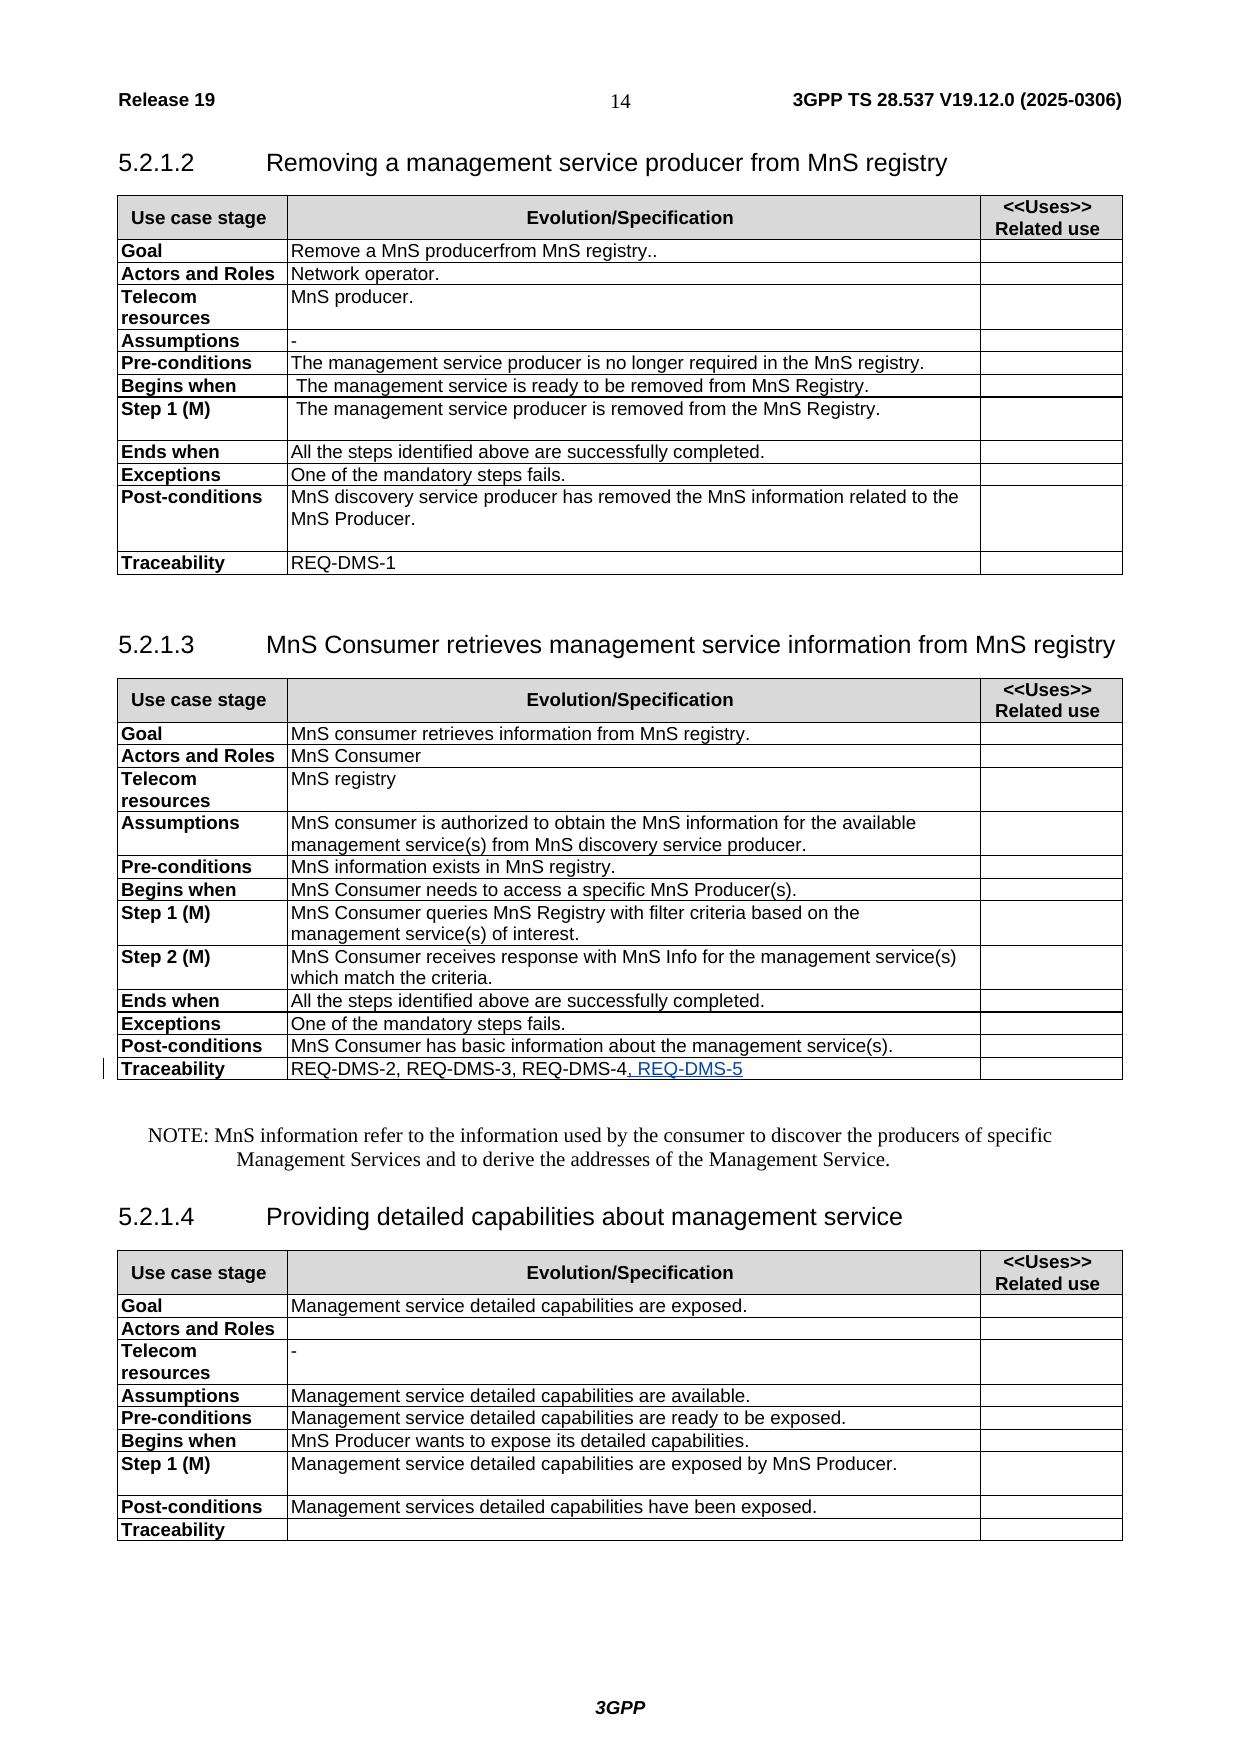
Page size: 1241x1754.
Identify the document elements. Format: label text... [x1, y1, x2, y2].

table_cell MnS Producer wants to expose its detailed capabilities. [288, 1430, 980, 1451]
table_cell Goal [118, 723, 287, 744]
table_cell [981, 1385, 1122, 1406]
subtitle 5.2.1.4 Providing detailed capabilities about management service [118, 1202, 1122, 1231]
table_cell [288, 1519, 980, 1540]
table_cell MnS producer. [288, 285, 980, 328]
table_cell Exceptions [118, 464, 287, 485]
table_cell [981, 240, 1122, 262]
table_header Use case stage [118, 196, 287, 239]
table_header <<Uses>> Related use [981, 196, 1122, 239]
table_cell Telecom resources [118, 1340, 287, 1383]
table_cell [981, 1013, 1122, 1034]
table_cell [981, 723, 1122, 744]
table_cell Telecom resources [118, 768, 287, 811]
table_cell Ends when [118, 441, 287, 463]
table_cell One of the mandatory steps fails. [288, 464, 980, 485]
table_cell MnS Consumer [288, 745, 980, 767]
table_cell MnS registry [288, 768, 980, 811]
subtitle 5.2.1.2 Removing a management service producer from MnS registry [118, 147, 1122, 176]
table_header <<Uses>> Related use [981, 1251, 1122, 1294]
table_cell Pre-conditions [118, 856, 287, 878]
table_cell [981, 375, 1122, 396]
table_cell Begins when [118, 375, 287, 396]
table_cell [981, 946, 1122, 989]
table_cell Assumptions [118, 1385, 287, 1406]
table_cell Traceability [118, 1519, 287, 1540]
table_cell Management service detailed capabilities are available. [288, 1385, 980, 1406]
table_cell [981, 879, 1122, 900]
table_cell [288, 1318, 980, 1339]
table_cell Begins when [118, 879, 287, 900]
table_cell [981, 1058, 1122, 1079]
table_cell [981, 552, 1122, 574]
table_cell MnS Consumer queries MnS Registry with filter criteria based on the management service(s) of interest. [288, 901, 980, 944]
table_header Evolution/Specification [288, 1251, 980, 1294]
table_cell [981, 1519, 1122, 1540]
table_cell Assumptions [118, 330, 287, 351]
table_cell [981, 352, 1122, 374]
table_cell [981, 990, 1122, 1011]
table_cell Post-conditions [118, 486, 287, 551]
table_cell [981, 1035, 1122, 1057]
table_cell [981, 486, 1122, 551]
table_cell Actors and Roles [118, 1318, 287, 1339]
table_cell Pre-conditions [118, 1407, 287, 1429]
table_cell MnS Consumer has basic information about the management service(s). [288, 1035, 980, 1057]
table_header <<Uses>> Related use [981, 679, 1122, 722]
table_cell [981, 1295, 1122, 1317]
table_cell [981, 1430, 1122, 1451]
table_cell The management service producer is no longer required in the MnS registry. [288, 352, 980, 374]
table_cell Goal [118, 1295, 287, 1317]
table_cell Goal [118, 240, 287, 262]
table_cell Network operator. [288, 263, 980, 284]
table_cell [981, 856, 1122, 878]
table_header Use case stage [118, 679, 287, 722]
table_cell [981, 768, 1122, 811]
table_cell Step 2 (M) [118, 946, 287, 989]
table_header Evolution/Specification [288, 196, 980, 239]
table_cell Post-conditions [118, 1496, 287, 1518]
table_cell Remove a MnS producerfrom MnS registry.. [288, 240, 980, 262]
table_cell Step 1 (M) [118, 398, 287, 440]
table_cell Actors and Roles [118, 745, 287, 767]
table_cell - [288, 1340, 980, 1383]
table_cell [981, 812, 1122, 855]
table_cell Management service detailed capabilities are ready to be exposed. [288, 1407, 980, 1429]
table_cell Pre-conditions [118, 352, 287, 374]
table_cell [981, 901, 1122, 944]
table_cell [981, 398, 1122, 440]
table_cell Post-conditions [118, 1035, 287, 1057]
table_cell Telecom resources [118, 285, 287, 328]
table_cell REQ-DMS-1 [288, 552, 980, 574]
table_cell Assumptions [118, 812, 287, 855]
table_cell [981, 1496, 1122, 1518]
table_header Evolution/Specification [288, 679, 980, 722]
table_cell Exceptions [118, 1013, 287, 1034]
table_cell [981, 1318, 1122, 1339]
table_cell Management services detailed capabilities have been exposed. [288, 1496, 980, 1518]
table_cell - [288, 330, 980, 351]
table_cell Management service detailed capabilities are exposed by MnS Producer. [288, 1452, 980, 1495]
table_cell MnS consumer retrieves information from MnS registry. [288, 723, 980, 744]
table_cell One of the mandatory steps fails. [288, 1013, 980, 1034]
table_cell MnS consumer is authorized to obtain the MnS information for the available management service(s) from MnS discovery service producer. [288, 812, 980, 855]
table_cell Ends when [118, 990, 287, 1011]
table_cell [981, 1452, 1122, 1495]
table_cell Step 1 (M) [118, 1452, 287, 1495]
table_cell Management service detailed capabilities are exposed. [288, 1295, 980, 1317]
text NOTE: MnS information refer to the information used by the consumer to discover the producers of specific Management Services and to derive the addresses of the Management Service. [148, 1123, 1122, 1171]
table_cell MnS information exists in MnS registry. [288, 856, 980, 878]
table_cell [981, 1407, 1122, 1429]
table_cell [981, 745, 1122, 767]
table_cell Actors and Roles [118, 263, 287, 284]
table_cell MnS Consumer receives response with MnS Info for the management service(s) which match the criteria. [288, 946, 980, 989]
table_cell Traceability [118, 1058, 287, 1079]
table_cell MnS Consumer needs to access a specific MnS Producer(s). [288, 879, 980, 900]
table_cell [981, 330, 1122, 351]
table_cell Traceability [118, 552, 287, 574]
table_cell [981, 285, 1122, 328]
table_cell [981, 263, 1122, 284]
table_cell Begins when [118, 1430, 287, 1451]
table_cell [981, 464, 1122, 485]
table_cell MnS discovery service producer has removed the MnS information related to the MnS Producer. [288, 486, 980, 551]
table_cell All the steps identified above are successfully completed. [288, 441, 980, 463]
table_header Use case stage [118, 1251, 287, 1294]
table_cell Step 1 (M) [118, 901, 287, 944]
table_cell [981, 441, 1122, 463]
table_cell [981, 1340, 1122, 1383]
table_cell REQ-DMS-2, REQ-DMS-3, REQ-DMS-4 [288, 1058, 980, 1079]
table_cell All the steps identified above are successfully completed. [288, 990, 980, 1011]
table_cell The management service is ready to be removed from MnS Registry. [288, 375, 980, 396]
subtitle 5.2.1.3 MnS Consumer retrieves management service information from MnS registry [118, 630, 1122, 659]
table_cell The management service producer is removed from the MnS Registry. [288, 398, 980, 440]
